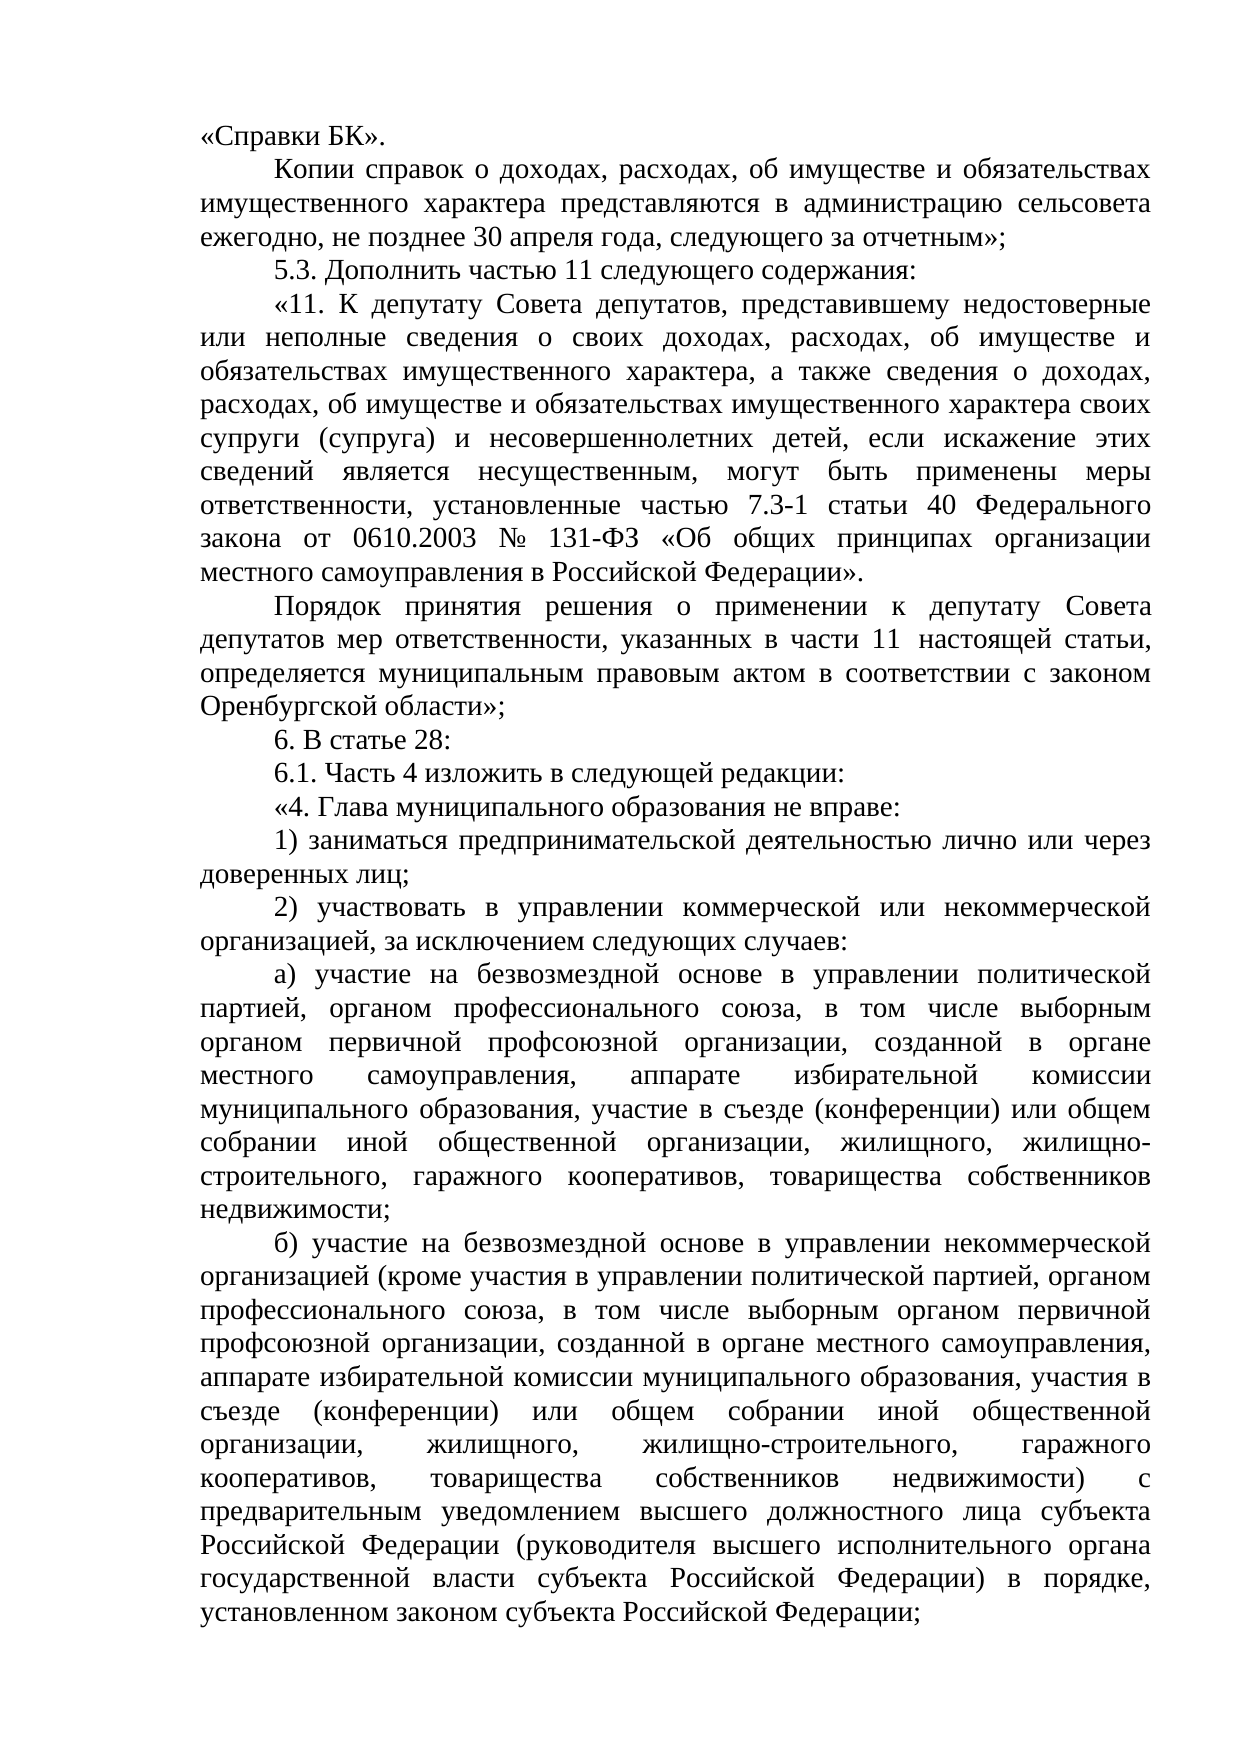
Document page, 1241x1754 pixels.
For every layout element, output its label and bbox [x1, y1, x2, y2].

table_header [189, 118, 1163, 1627]
